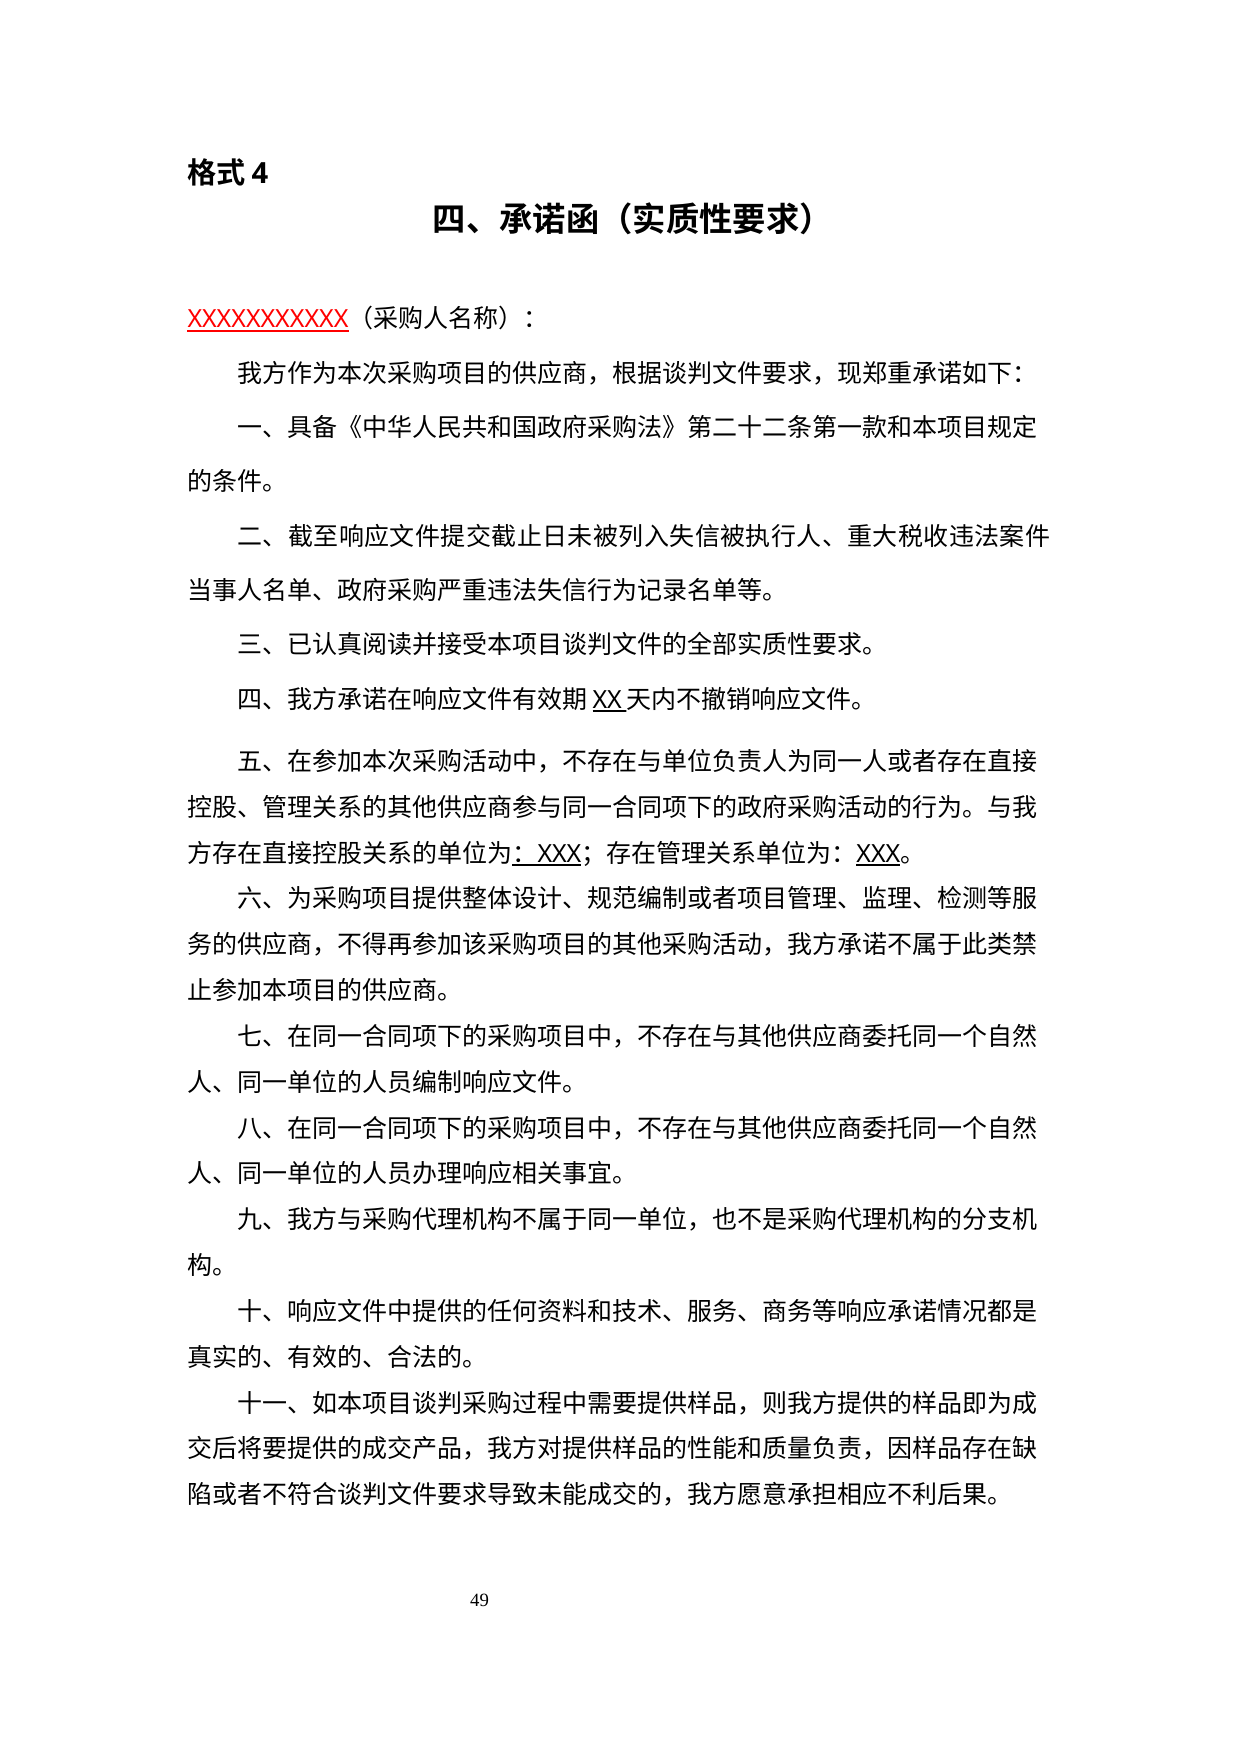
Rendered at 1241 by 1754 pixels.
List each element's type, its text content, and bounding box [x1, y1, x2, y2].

text 四、承诺函（实质性要求） [187, 192, 1003, 241]
text 七、在同一合同项下的采购项目中，不存在与其他供应商委托同一个自然人、同一单位的人员编制响应文件。 [187, 1009, 1053, 1100]
text 二、截至响应文件提交截止日未被列入失信被执行人、重大税收违法案件当事人名单、政府采购严重违法失信行为记录名单等。 [187, 516, 1053, 607]
text 九、我方与采购代理机构不属于同一单位，也不是采购代理机构的分支机构。 [187, 1192, 1053, 1284]
text 三、已认真阅读并接受本项目谈判文件的全部实质性要求。 [187, 625, 1053, 661]
text 八、在同一合同项下的采购项目中，不存在与其他供应商委托同一个自然人、同一单位的人员办理响应相关事宜。 [187, 1100, 1053, 1192]
text 十、响应文件中提供的任何资料和技术、服务、商务等响应承诺情况都是真实的、有效的、合法的。 [187, 1284, 1053, 1375]
text 四、我方承诺在响应文件有效期XX天内不撤销响应文件。 [187, 679, 1053, 716]
text 十一、如本项目谈判采购过程中需要提供样品，则我方提供的样品即为成交后将要提供的成交产品，我方对提供样品的性能和质量负责，因样品存在缺陷或者不符合谈判文件要求导致未能成交的，我方愿意承担相应不利后果。 [187, 1375, 1053, 1513]
text 我方作为本次采购项目的供应商，根据谈判文件要求，现郑重承诺如下： [187, 353, 1053, 389]
text 一、具备《中华人民共和国政府采购法》第二十二条第一款和本项目规定的条件。 [187, 407, 1053, 498]
text 五、在参加本次采购活动中，不存在与单位负责人为同一人或者存在直接控股、管理关系的其他供应商参与同一合同项下的政府采购活动的行为。与我方存在直接控股关系的单位为：XXX；存在管理关系单位为：XXX。 [187, 734, 1053, 871]
text 六、为采购项目提供整体设计、规范编制或者项目管理、监理、检测等服务的供应商，不得再参加该采购项目的其他采购活动，我方承诺不属于此类禁止参加本项目的供应商。 [187, 871, 1053, 1009]
text 格式4 [187, 150, 1053, 192]
text XXXXXXXXXXX（采购人名称）： [187, 299, 1053, 335]
